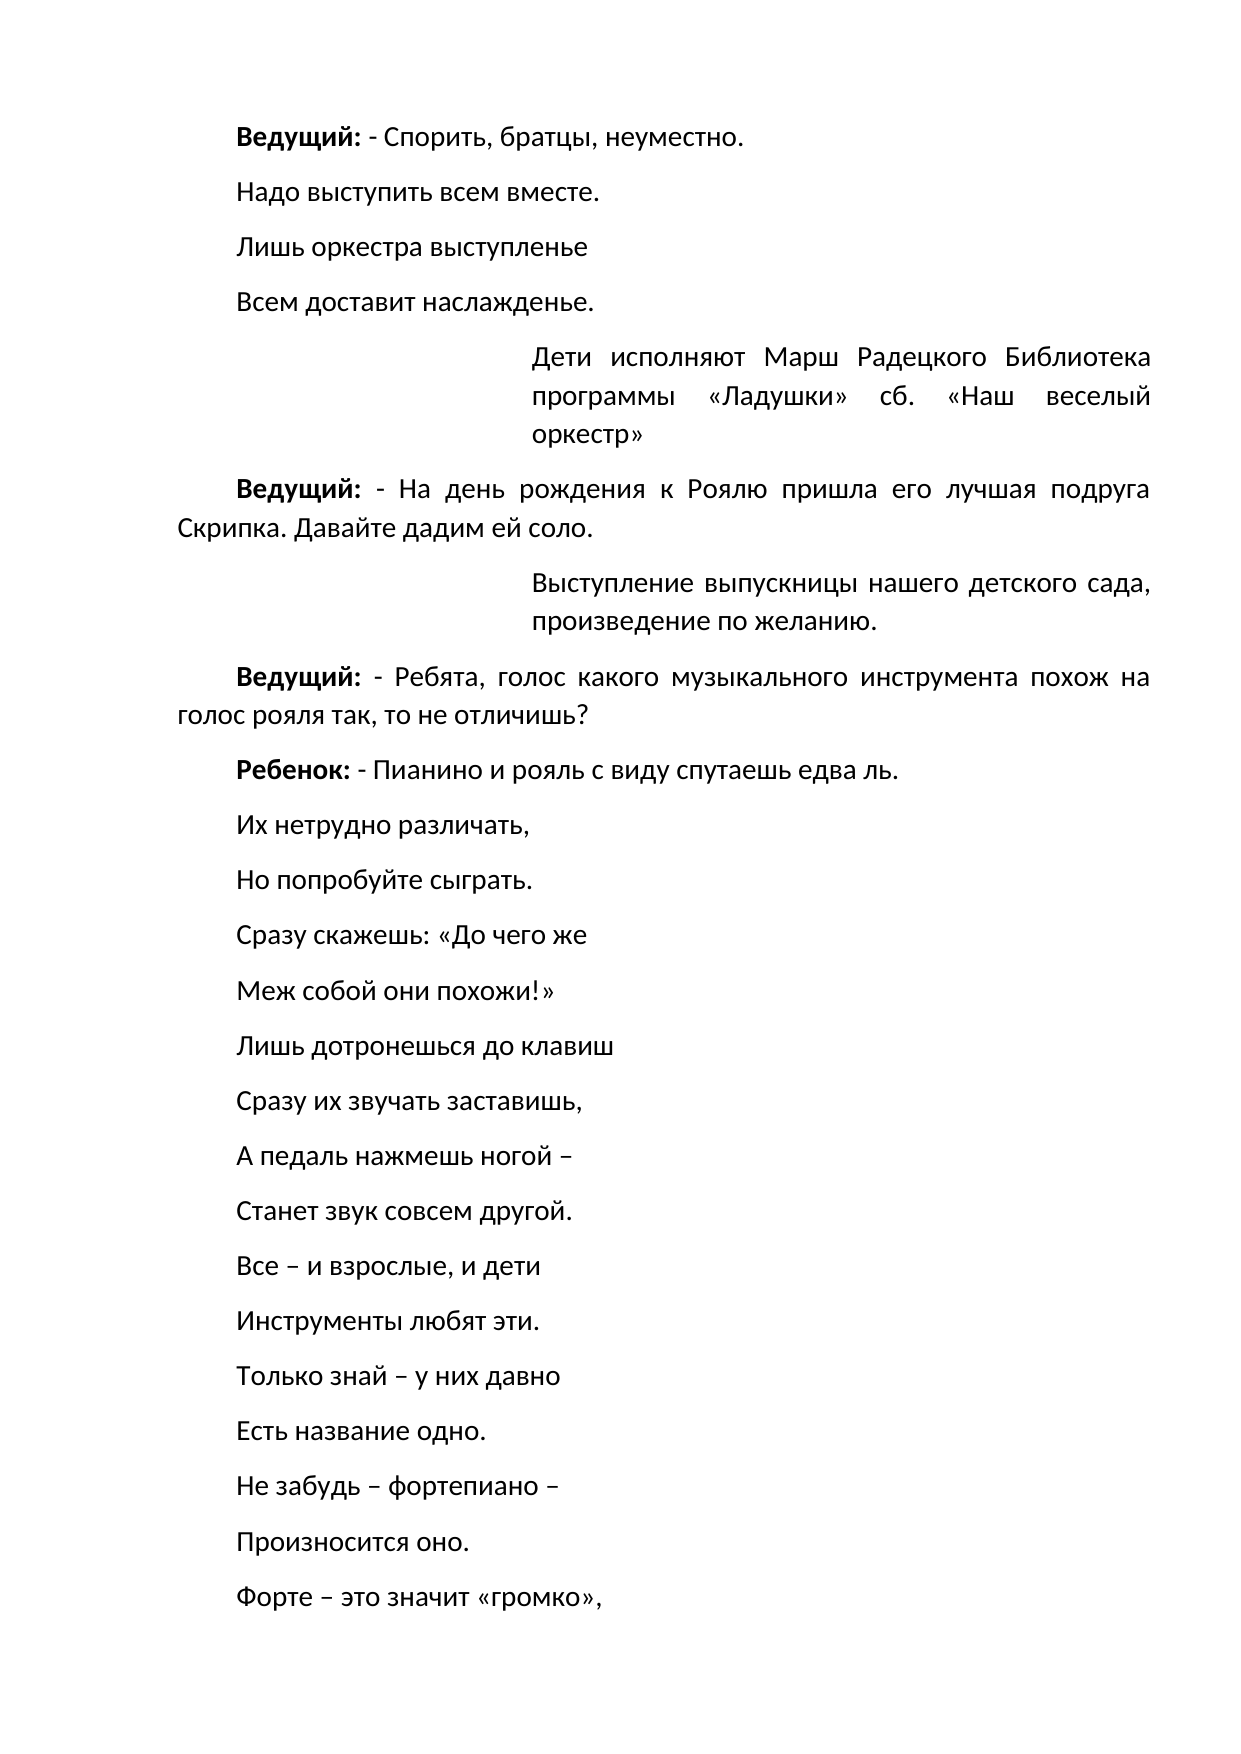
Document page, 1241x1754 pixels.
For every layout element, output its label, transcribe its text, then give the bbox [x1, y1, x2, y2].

text Произносится оно. [177, 1523, 1152, 1558]
text Но попробуйте сыграть. [177, 861, 1152, 897]
text Станет звук совсем другой. [177, 1192, 1152, 1228]
text Все – и взрослые, и дети [177, 1247, 1152, 1283]
text Всем доставит наслажденье. [177, 283, 1152, 319]
text Сразу скажешь: «До чего же [177, 916, 1152, 952]
text Инструменты любят эти. [177, 1302, 1152, 1338]
text Надо выступить всем вместе. [177, 173, 1152, 209]
text Не забудь – фортепиано – [177, 1467, 1152, 1503]
text А педаль нажмешь ногой – [177, 1137, 1152, 1172]
text Дети исполняют Марш Радецкого Библиотека программы «Ладушки» сб. «Наш веселый оркестр» [532, 338, 1152, 451]
text Есть название одно. [177, 1412, 1152, 1448]
text Ребенок: - Пианино и рояль с виду спутаешь едва ль. [177, 751, 1152, 787]
text Форте – это значит «громко», [177, 1578, 1152, 1613]
text Ведущий: - Спорить, братцы, неуместно. [177, 118, 1152, 154]
text Лишь дотронешься до клавиш [177, 1027, 1152, 1062]
text Ведущий: - На день рождения к Роялю пришла его лучшая подруга Скрипка. Давайте дадим ей соло. [177, 471, 1152, 544]
text Их нетрудно различать, [177, 806, 1152, 842]
text Сразу их звучать заставишь, [177, 1082, 1152, 1117]
text Меж собой они похожи!» [177, 972, 1152, 1007]
text Только знай – у них давно [177, 1357, 1152, 1393]
text Лишь оркестра выступленье [177, 228, 1152, 264]
text Выступление выпускницы нашего детского сада, произведение по желанию. [532, 564, 1152, 638]
text Ведущий: - Ребята, голос какого музыкального инструмента похож на голос рояля так, то не отличишь? [177, 658, 1152, 732]
